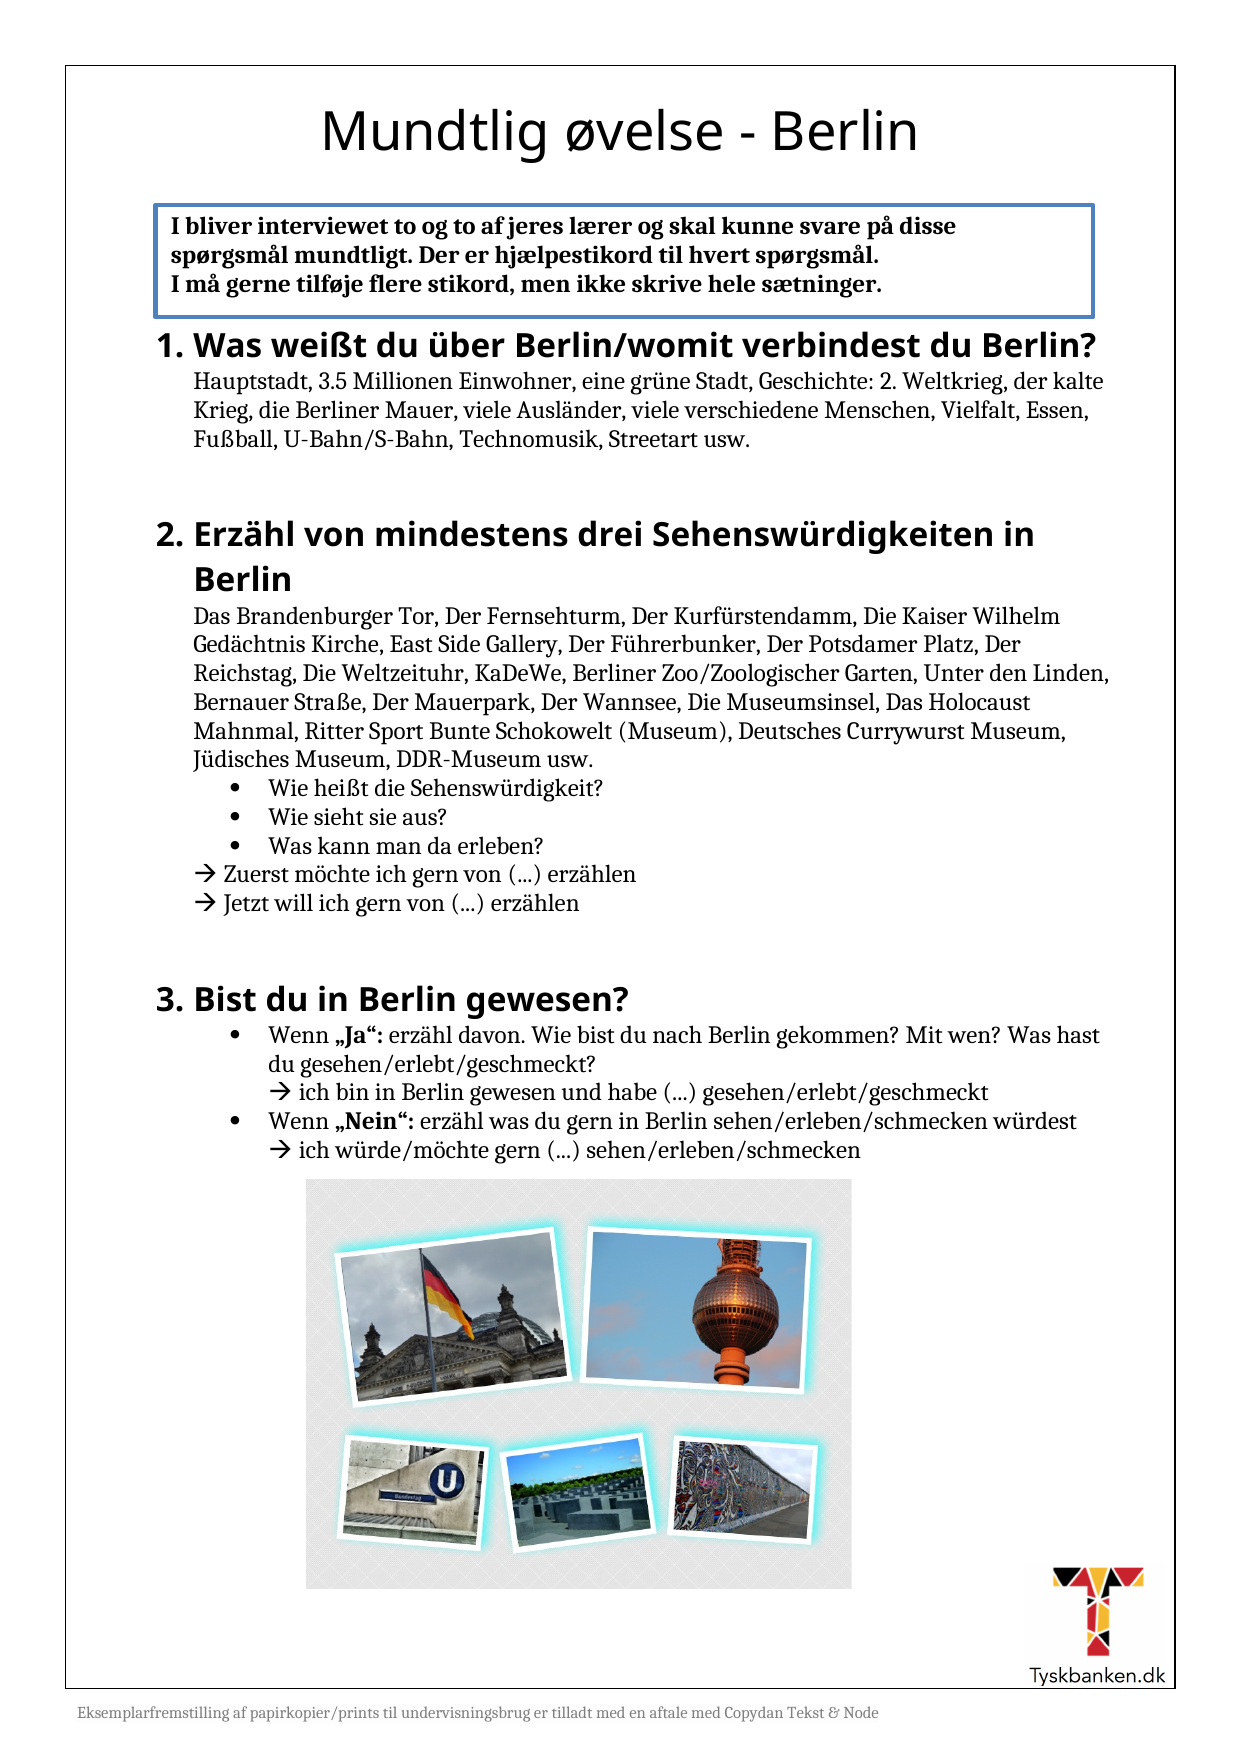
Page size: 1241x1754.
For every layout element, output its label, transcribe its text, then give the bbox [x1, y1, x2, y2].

text Jetzt will ich gern von (...) erzählen [193, 889, 1122, 918]
list Bist du in Berlin gewesen? [156, 975, 1122, 1021]
text ich bin in Berlin gewesen und habe (...) gesehen/erlebt/geschmeckt [268, 1078, 1122, 1107]
list Wie heißt die Sehenswürdigkeit? [231, 774, 1122, 803]
text Das Brandenburger Tor, Der Fernsehturm, Der Kurfürstendamm, Die Kaiser Wilhelm Gedächtnis Kirche, East Side Gallery, Der Führerbunker, Der Potsdamer Platz, Der Reichstag, Die Weltzeituhr, KaDeWe, Berliner Zoo/Zoologischer Garten, Unter den Linden, Bernauer Straße, Der Mauerpark, Der Wannsee, Die Museumsinsel, Das Holocaust Mahnmal, Ritter Sport Bunte Schokowelt (Museum), Deutsches Currywurst Museum, Jüdisches Museum, DDR-Museum usw. [193, 602, 1122, 774]
text Mundtlig øvelse - Berlin [118, 93, 1122, 166]
picture [305, 1179, 852, 1589]
list Erzähl von mindestens drei Sehenswürdigkeiten in Berlin [156, 511, 1122, 602]
text Hauptstadt, 3.5 Millionen Einwohner, eine grüne Stadt, Geschichte: 2. Weltkrieg, der kalte Krieg, die Berliner Mauer, viele Ausländer, viele verschiedene Menschen, Vielfalt, Essen, Fußball, U-Bahn/S-Bahn, Technomusik, Streetart usw. [193, 367, 1122, 453]
text ich würde/möchte gern (...) sehen/erleben/schmecken [268, 1136, 1122, 1164]
list Wenn „Ja“: erzähl davon. Wie bist du nach Berlin gekommen? Mit wen? Was hast du gesehen/erlebt/geschmeckt? [231, 1021, 1122, 1078]
text Zuerst möchte ich gern von (...) erzählen [193, 860, 1122, 889]
list Was weißt du über Berlin/womit verbindest du Berlin? [156, 234, 1122, 367]
list Was kann man da erleben? [231, 832, 1122, 860]
list Wie sieht sie aus? [231, 803, 1122, 832]
list Wenn „Nein“: erzähl was du gern in Berlin sehen/erleben/schmecken würdest [231, 1107, 1122, 1136]
picture [1023, 1563, 1166, 1685]
